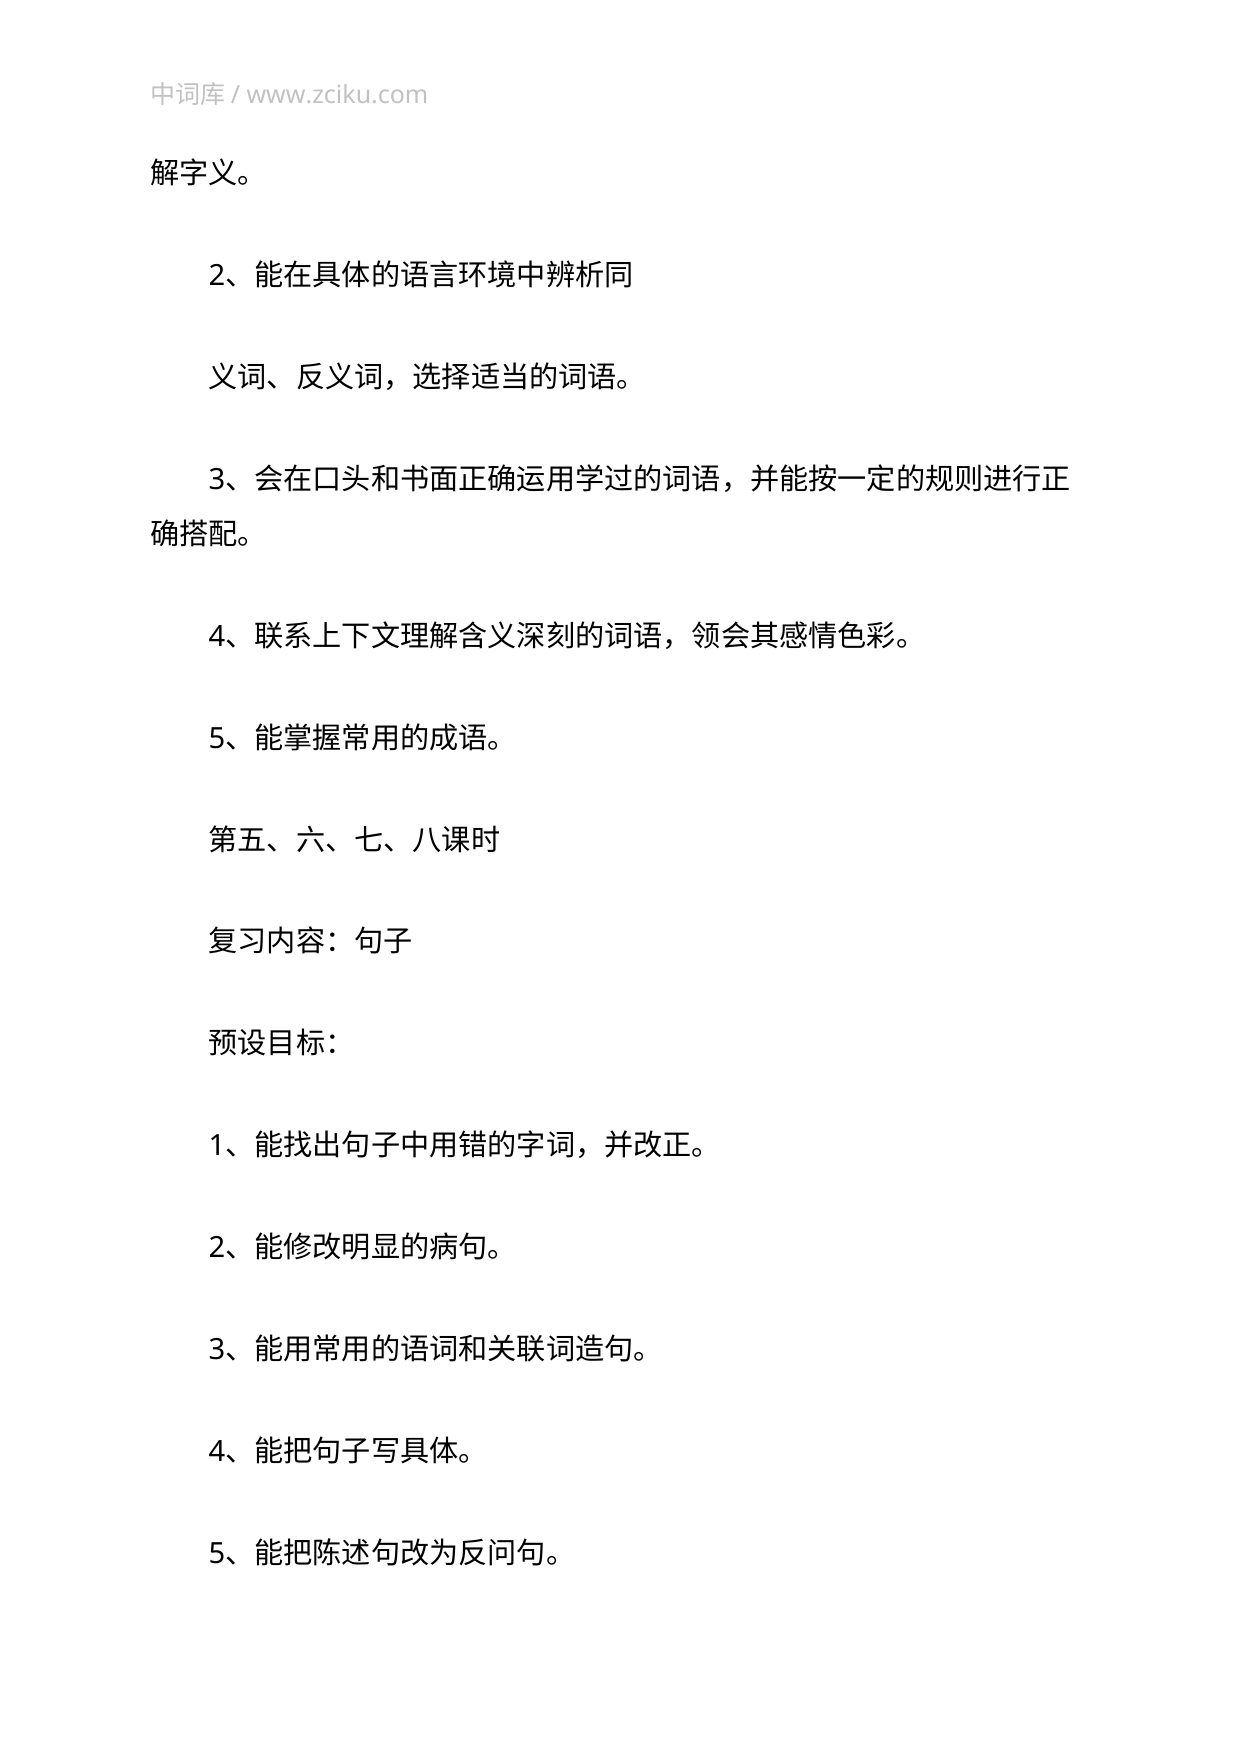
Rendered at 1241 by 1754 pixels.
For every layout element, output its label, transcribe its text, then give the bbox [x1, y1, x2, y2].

text 5、能把陈述句改为反问句。 [150, 1529, 1090, 1572]
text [150, 150, 1090, 192]
text 3、会在口头和书面正确运用学过的词语，并能按一定的规则进行正确搭配。 [150, 456, 1090, 553]
text 3、能用常用的语词和关联词造句。 [150, 1326, 1090, 1368]
text 5、能掌握常用的成语。 [150, 714, 1090, 757]
text 2、能修改明显的病句。 [150, 1223, 1090, 1266]
text 复习内容：句子 [150, 918, 1090, 960]
text 4、能把句子写具体。 [150, 1427, 1090, 1470]
text 预设目标： [150, 1020, 1090, 1062]
text 2、能在具体的语言环境中辨析同 [150, 252, 1090, 294]
text 4、联系上下文理解含义深刻的词语，领会其感情色彩。 [150, 612, 1090, 655]
text 义词、反义词，选择适当的词语。 [150, 354, 1090, 396]
text 第五、六、七、八课时 [150, 816, 1090, 858]
text 1、能找出句子中用错的字词，并改正。 [150, 1122, 1090, 1164]
